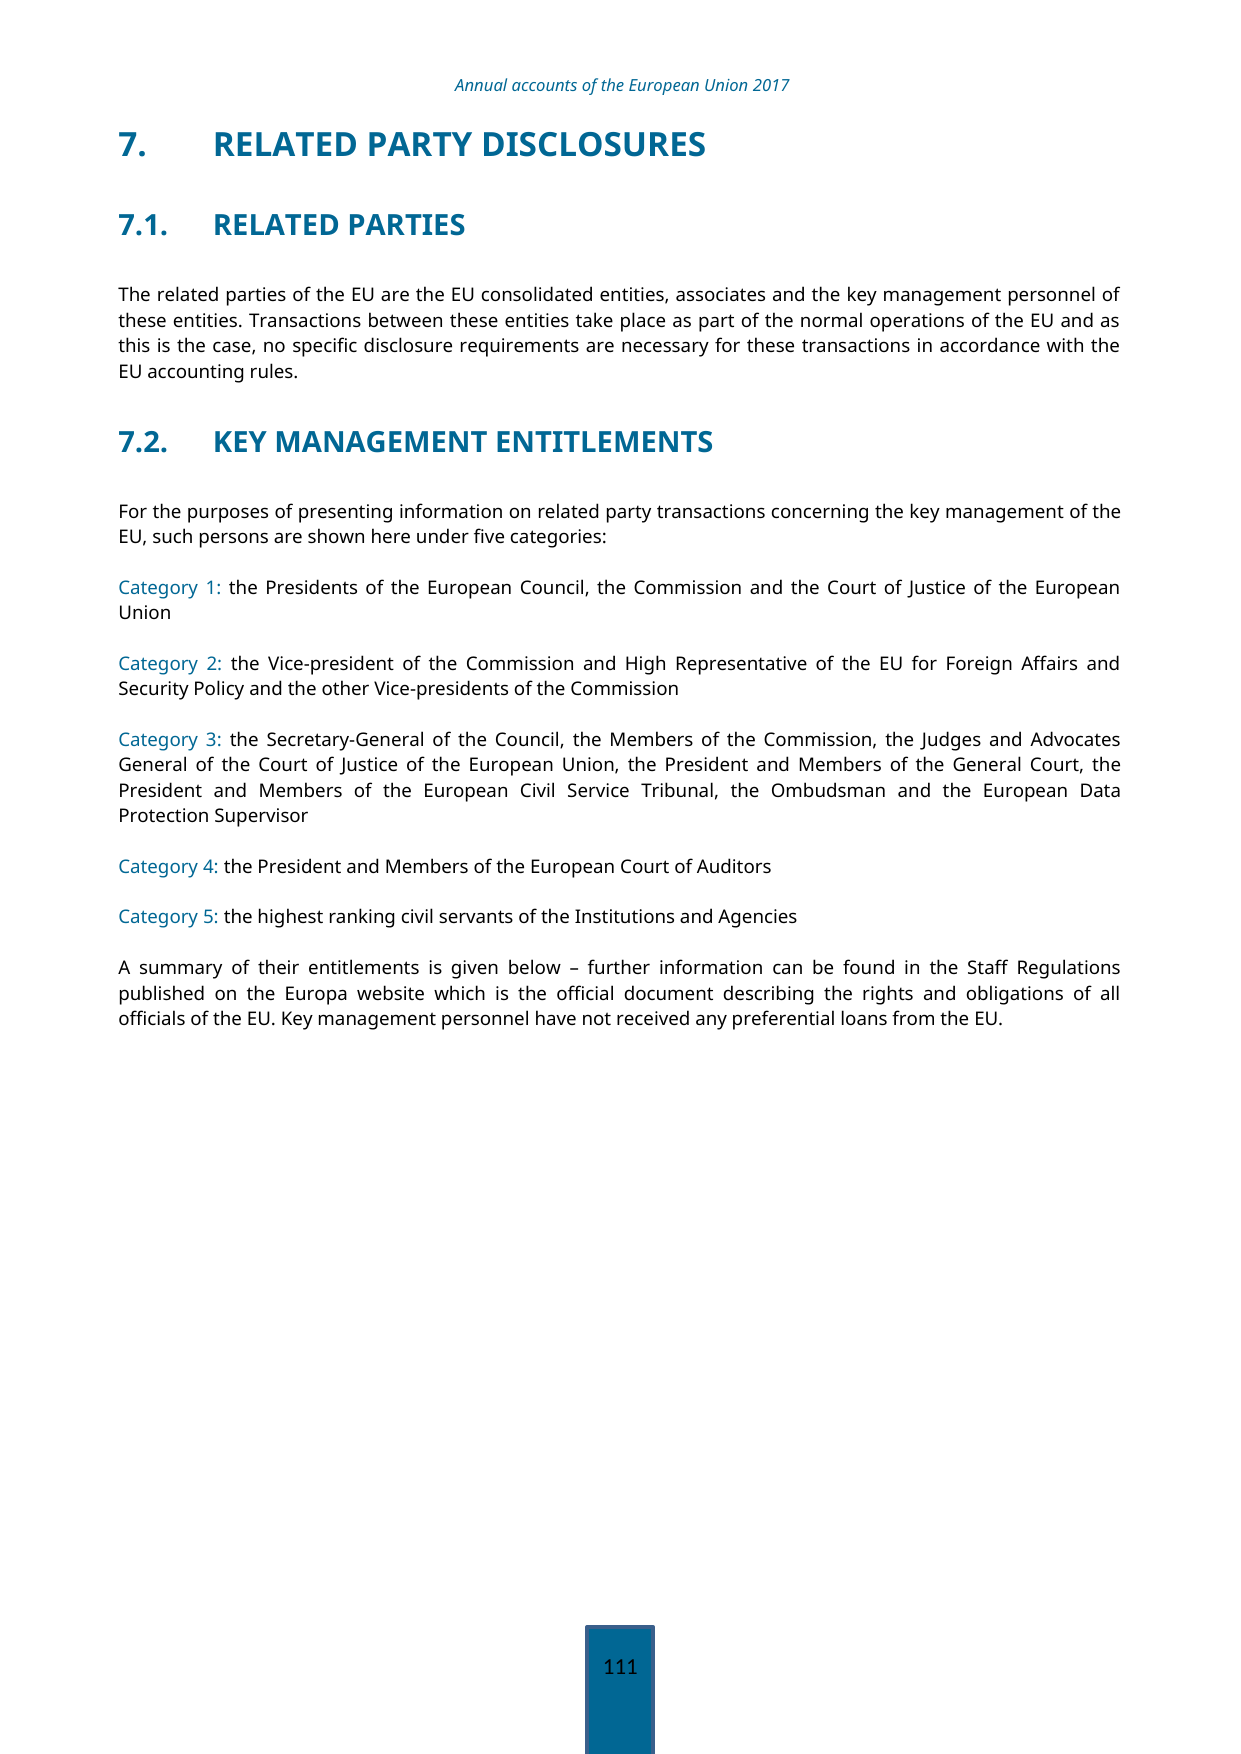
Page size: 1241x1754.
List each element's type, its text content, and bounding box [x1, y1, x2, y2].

text Category 5: the highest ranking civil servants of the Institutions and Agencies [118, 904, 1122, 929]
text RELATED PARTY DISCLOSURES [118, 121, 1122, 167]
text Category 3: the Secretary-General of the Council, the Members of the Commission, the Judges and Advocates General of the Court of Justice of the European Union, the President and Members of the General Court, the President and Members of the European Civil Service Tribunal, the Ombudsman and the European Data Protection Supervisor [118, 726, 1122, 828]
text Category 1: the Presidents of the European Council, the Commission and the Court of Justice of the European Union [118, 574, 1122, 625]
text The related parties of the EU are the EU consolidated entities, associates and the key management personnel of these entities. Transactions between these entities take place as part of the normal operations of the EU and as this is the case, no specific disclosure requirements are necessary for these transactions in accordance with the EU accounting rules. [118, 281, 1122, 383]
text KEY MANAGEMENT ENTITLEMENTS [118, 421, 1122, 461]
text For the purposes of presenting information on related party transactions concerning the key management of the EU, such persons are shown here under five categories: [118, 498, 1122, 549]
text A summary of their entitlements is given below – further information can be found in the Staff Regulations published on the Europa website which is the official document describing the rights and obligations of all officials of the EU. Key management personnel have not received any preferential loans from the EU. [118, 954, 1122, 1031]
text Category 4: the President and Members of the European Court of Auditors [118, 853, 1122, 879]
text RELATED PARTIES [118, 204, 1122, 244]
text Category 2: the Vice-president of the Commission and High Representative of the EU for Foreign Affairs and Security Policy and the other Vice-presidents of the Commission [118, 650, 1122, 701]
